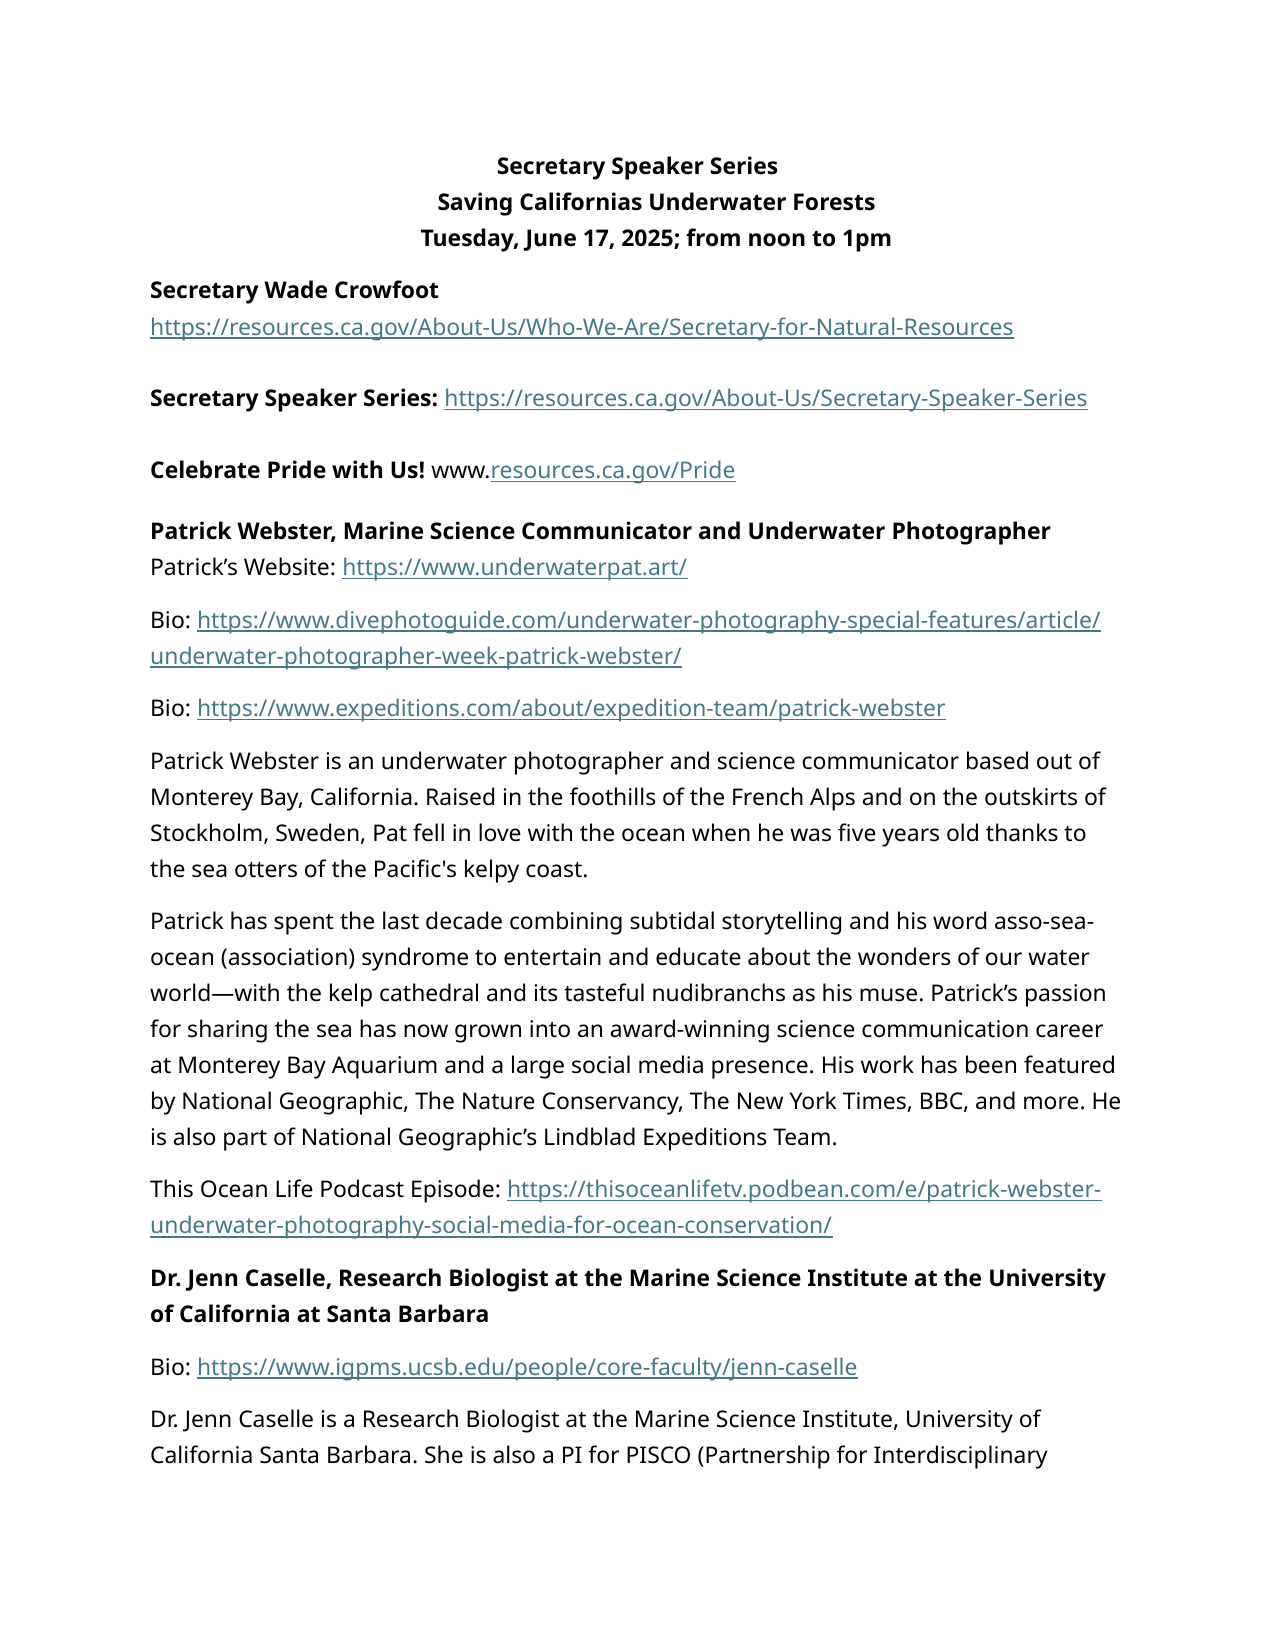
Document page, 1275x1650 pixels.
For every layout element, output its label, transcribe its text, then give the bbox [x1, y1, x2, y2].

text Patrick Webster, Marine Science Communicator and Underwater Photographer [150, 515, 1125, 546]
text Secretary Wade Crowfoot [150, 274, 1125, 306]
text Patrick’s Website: https://www.underwaterpat.art/ [150, 551, 1125, 582]
text Celebrate Pride with Us! www.resources.ca.gov/Pride [150, 454, 1125, 485]
text This Ocean Life Podcast Episode: https://thisoceanlifetv.podbean.com/e/patrick-webster-underwater-photography-social-media-for-ocean-conservation/ [150, 1173, 1125, 1241]
text Patrick Webster is an underwater photographer and science communicator based out of Monterey Bay, California. Raised in the foothills of the French Alps and on the outskirts of Stockholm, Sweden, Pat fell in love with the ocean when he was five years old thanks to the sea otters of the Pacific's kelpy coast. [150, 745, 1125, 884]
text https://resources.ca.gov/About-Us/Who-We-Are/Secretary-for-Natural-Resources [150, 310, 1125, 342]
text Saving Californias Underwater Forests [187, 186, 1125, 217]
text Bio: https://www.expeditions.com/about/expedition-team/patrick-webster [150, 692, 1125, 723]
text Tuesday, June 17, 2025; from noon to 1pm [187, 222, 1125, 253]
text Secretary Speaker Series: https://resources.ca.gov/About-Us/Secretary-Speaker-Series [150, 382, 1125, 413]
text Dr. Jenn Caselle, Research Biologist at the Marine Science Institute at the University of California at Santa Barbara [150, 1262, 1125, 1329]
text Bio: https://www.igpms.ucsb.edu/people/core-faculty/jenn-caselle [150, 1351, 1125, 1382]
text Secretary Speaker Series [150, 150, 1125, 181]
text Bio: https://www.divephotoguide.com/underwater-photography-special-features/article/underwater-photographer-week-patrick-webster/ [150, 604, 1125, 671]
text Patrick has spent the last decade combining subtidal storytelling and his word asso-sea-ocean (association) syndrome to entertain and educate about the wonders of our water world—with the kelp cathedral and its tasteful nudibranchs as his muse. Patrick’s passion for sharing the sea has now grown into an award-winning science communication career at Monterey Bay Aquarium and a large social media presence. His work has been featured by National Geographic, The Nature Conservancy, The New York Times, BBC, and more. He is also part of National Geographic’s Lindblad Expeditions Team. [150, 905, 1125, 1152]
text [150, 1403, 1125, 1470]
